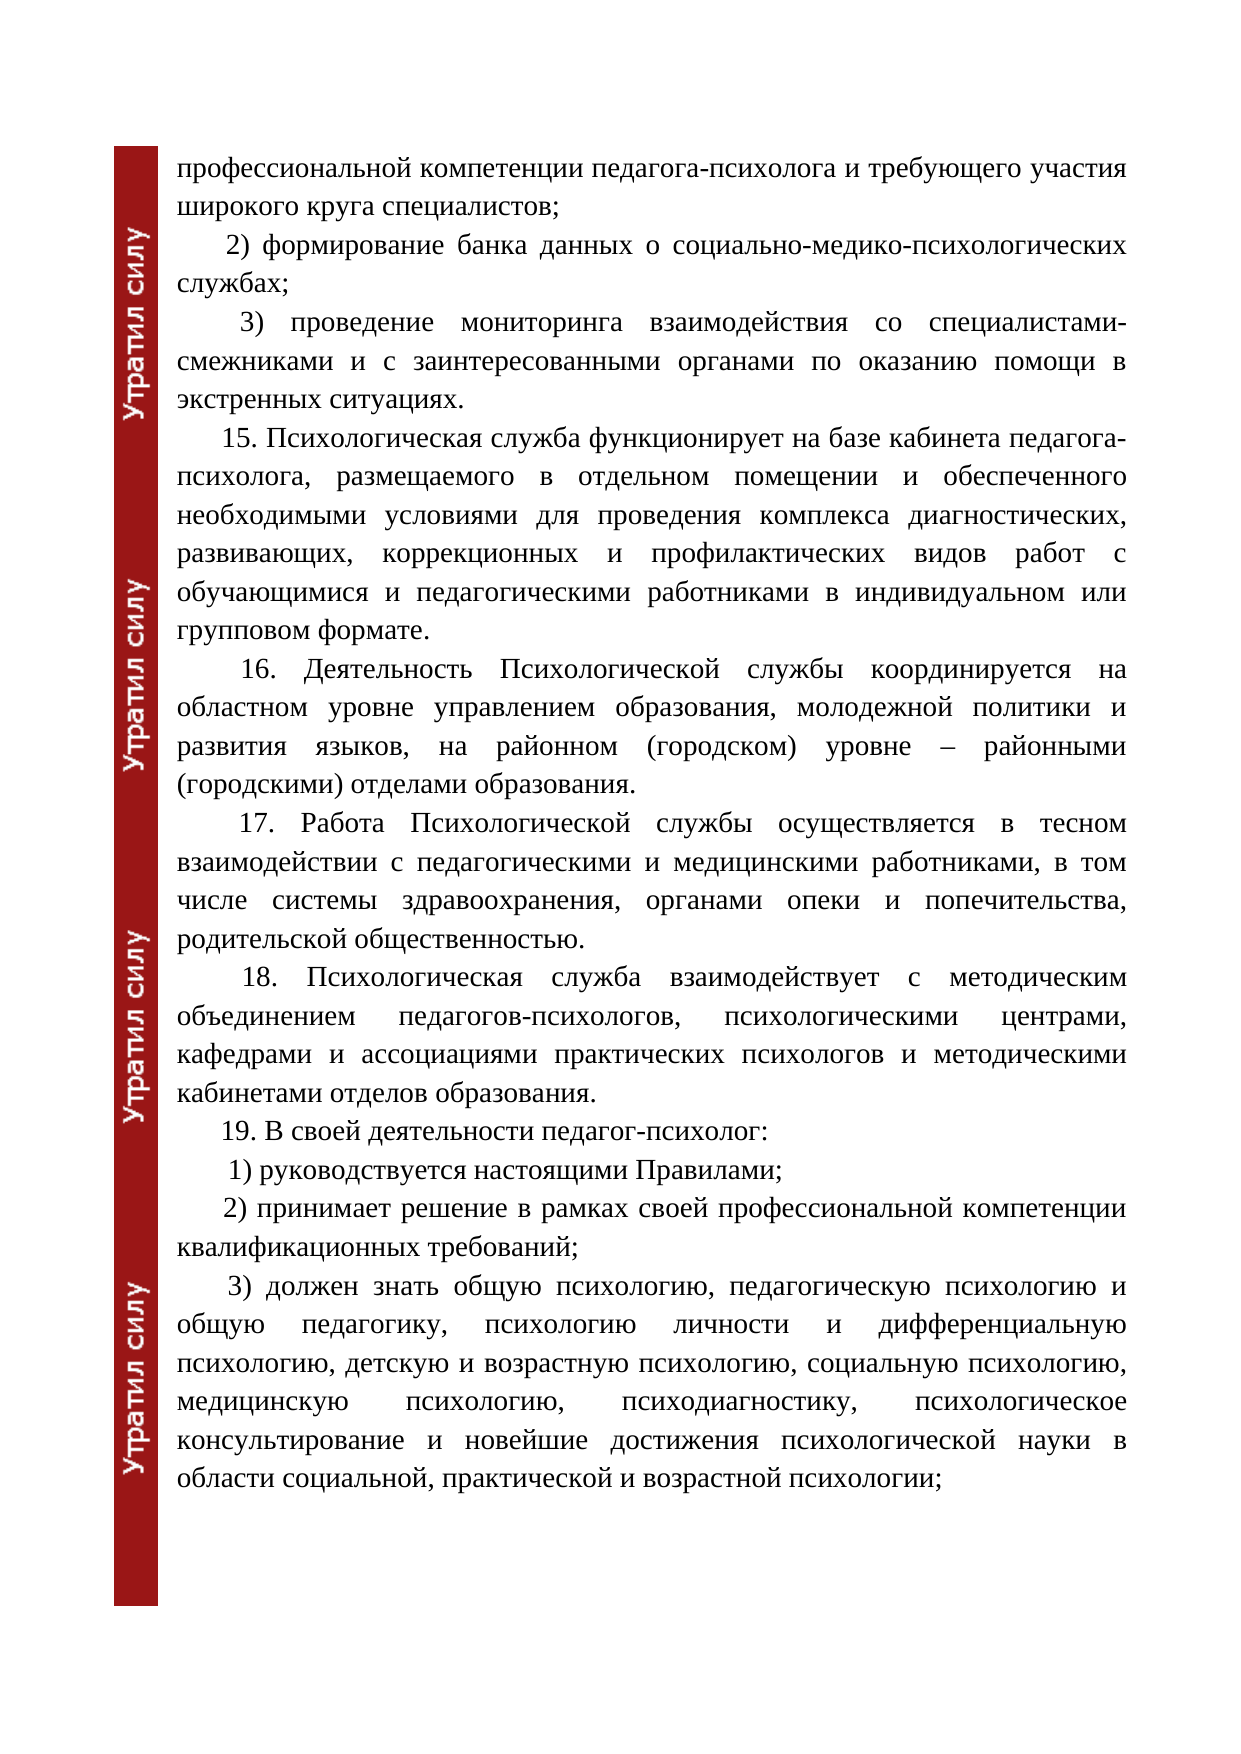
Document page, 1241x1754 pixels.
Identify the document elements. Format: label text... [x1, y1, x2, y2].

picture [114, 415, 158, 420]
text 1) руководствуется настоящими Правилами; [112, 1152, 1128, 1186]
picture [114, 1186, 158, 1191]
text 3) должен знать общую психологию, педагогическую психологию и общую педагогику, психологию личности и дифференциальную психологию, детскую и возрастную психологию, социальную психологию, медицинскую психологию, психодиагностику, психологическое консультирование и новейшие достижения психологической науки в области социальной, практической и возрастной психологии; [112, 1268, 1128, 1494]
text 3) проведение мониторинга взаимодействия со специалистами-смежниками и с заинтересованными органами по оказанию помощи в экстренных ситуациях. [112, 304, 1128, 415]
text 2) принимает решение в рамках своей профессиональной компетенции квалификационных требований; [112, 1191, 1128, 1263]
text 18. Психологическая служба взаимодействует с методическим объединением педагогов-психологов, психологическими центрами, кафедрами и ассоциациями практических психологов и методическими кабинетами отделов образования. [112, 959, 1128, 1108]
picture [114, 1263, 158, 1268]
text 17. Работа Психологической службы осуществляется в тесном взаимодействии с педагогическими и медицинскими работниками, в том числе системы здравоохранения, органами опеки и попечительства, родительской общественностью. [112, 805, 1128, 954]
text 16. Деятельность Психологической службы координируется на областном уровне управлением образования, молодежной политики и развития языков, на районном (городском) уровне – районными (городскими) отделами образования. [112, 651, 1128, 800]
picture [114, 646, 158, 651]
picture [114, 222, 158, 227]
picture [114, 800, 158, 805]
picture [114, 1108, 158, 1113]
text 2) формирование банка данных о социально-медико-психологических службах; [112, 227, 1128, 299]
picture [114, 146, 158, 150]
picture [114, 1494, 158, 1606]
picture [114, 954, 158, 959]
text 19. В своей деятельности педагог-психолог: [112, 1113, 1128, 1147]
picture [114, 1147, 158, 1152]
text 15. Психологическая служба функционирует на базе кабинета педагога-психолога, размещаемого в отдельном помещении и обеспеченного необходимыми условиями для проведения комплекса диагностических, развивающих, коррекционных и профилактических видов работ с обучающимися и педагогическими работниками в индивидуальном или групповом формате. [112, 420, 1128, 646]
picture [114, 299, 158, 304]
